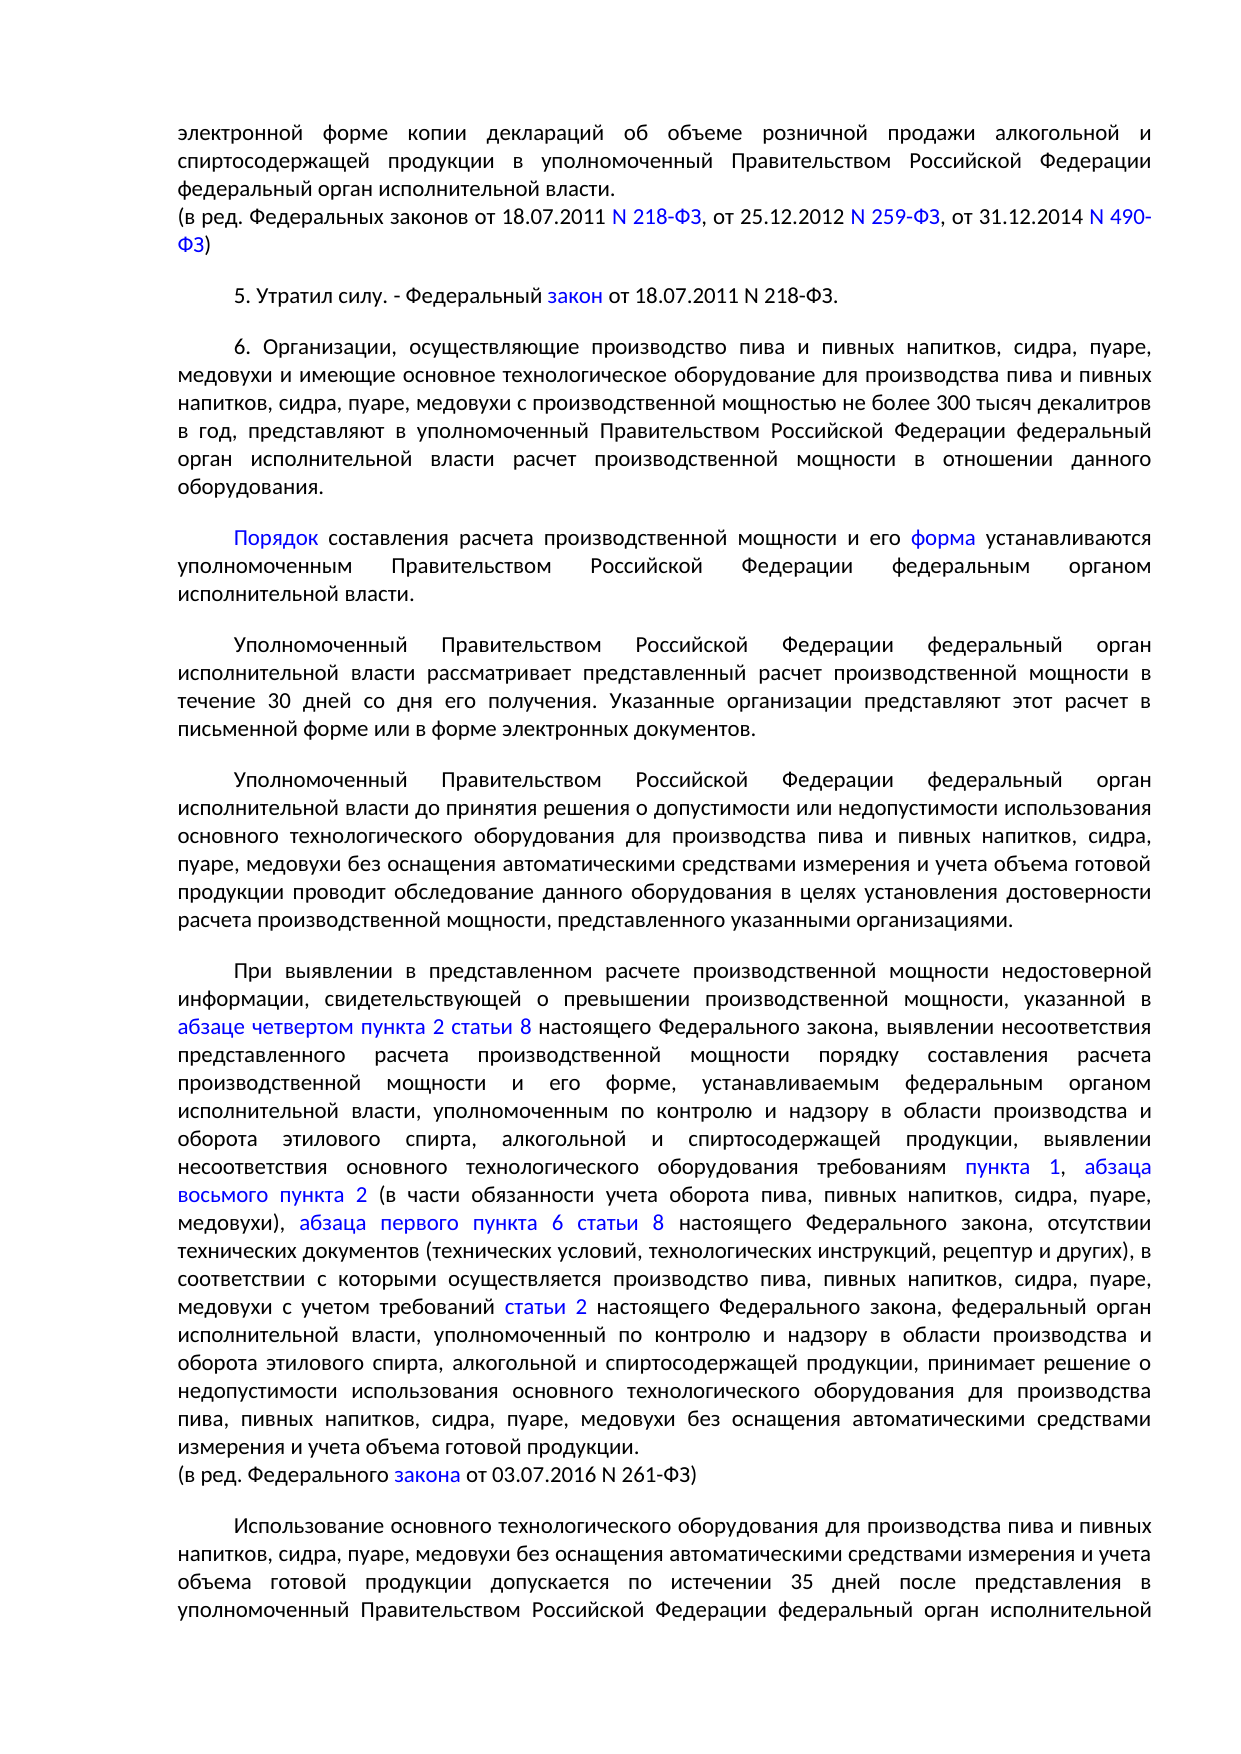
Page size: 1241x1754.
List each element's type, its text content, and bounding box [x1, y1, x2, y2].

text (в ред. Федерального закона от 03.07.2016 N 261-ФЗ) [177, 1461, 1152, 1488]
text Порядок составления расчета производственной мощности и его форма устанавливаются уполномоченным Правительством Российской Федерации федеральным органом исполнительной власти. [177, 523, 1152, 607]
text (в ред. Федеральных законов от 18.07.2011 N 218-ФЗ, от 25.12.2012 N 259-ФЗ, от 31.12.2014 N 490-ФЗ) [177, 202, 1152, 258]
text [177, 118, 1152, 202]
text 5. Утратил силу. - Федеральный закон от 18.07.2011 N 218-ФЗ. [177, 281, 1152, 309]
text 6. Организации, осуществляющие производство пива и пивных напитков, сидра, пуаре, медовухи и имеющие основное технологическое оборудование для производства пива и пивных напитков, сидра, пуаре, медовухи с производственной мощностью не более 300 тысяч декалитров в год, представляют в уполномоченный Правительством Российской Федерации федеральный орган исполнительной власти расчет производственной мощности в отношении данного оборудования. [177, 332, 1152, 500]
text Уполномоченный Правительством Российской Федерации федеральный орган исполнительной власти до принятия решения о допустимости или недопустимости использования основного технологического оборудования для производства пива и пивных напитков, сидра, пуаре, медовухи без оснащения автоматическими средствами измерения и учета объема готовой продукции проводит обследование данного оборудования в целях установления достоверности расчета производственной мощности, представленного указанными организациями. [177, 765, 1152, 933]
text При выявлении в представленном расчете производственной мощности недостоверной информации, свидетельствующей о превышении производственной мощности, указанной в абзаце четвертом пункта 2 статьи 8 настоящего Федерального закона, выявлении несоответствия представленного расчета производственной мощности порядку составления расчета производственной мощности и его форме, устанавливаемым федеральным органом исполнительной власти, уполномоченным по контролю и надзору в области производства и оборота этилового спирта, алкогольной и спиртосодержащей продукции, выявлении несоответствия основного технологического оборудования требованиям пункта 1, абзаца восьмого пункта 2 (в части обязанности учета оборота пива, пивных напитков, сидра, пуаре, медовухи), абзаца первого пункта 6 статьи 8 настоящего Федерального закона, отсутствии технических документов (технических условий, технологических инструкций, рецептур и других), в соответствии с которыми осуществляется производство пива, пивных напитков, сидра, пуаре, медовухи с учетом требований статьи 2 настоящего Федерального закона, федеральный орган исполнительной власти, уполномоченный по контролю и надзору в области производства и оборота этилового спирта, алкогольной и спиртосодержащей продукции, принимает решение о недопустимости использования основного технологического оборудования для производства пива, пивных напитков, сидра, пуаре, медовухи без оснащения автоматическими средствами измерения и учета объема готовой продукции. [177, 956, 1152, 1461]
text Уполномоченный Правительством Российской Федерации федеральный орган исполнительной власти рассматривает представленный расчет производственной мощности в течение 30 дней со дня его получения. Указанные организации представляют этот расчет в письменной форме или в форме электронных документов. [177, 630, 1152, 742]
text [177, 1511, 1152, 1623]
